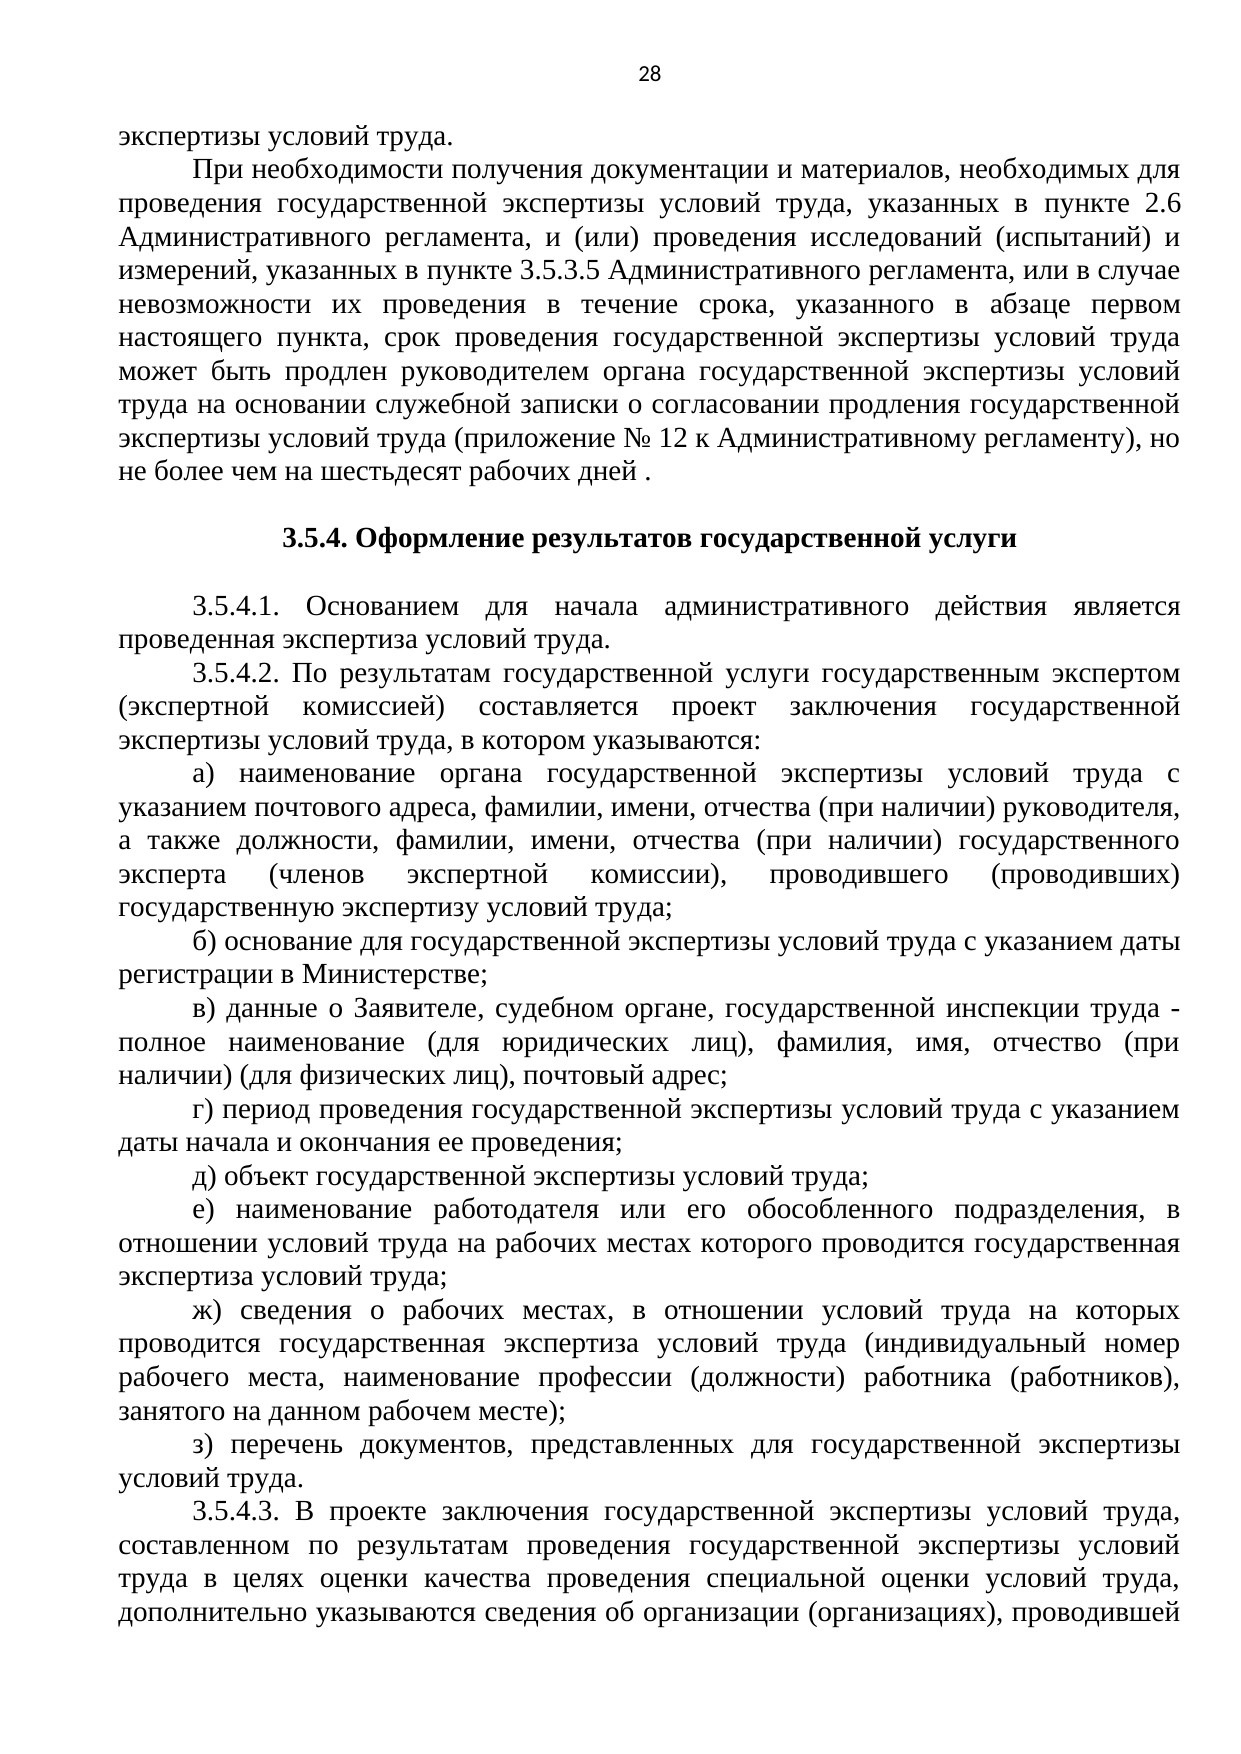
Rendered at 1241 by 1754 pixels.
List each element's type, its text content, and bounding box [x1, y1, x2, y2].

text д) объект государственной экспертизы условий труда; [118, 1158, 1181, 1191]
text г) период проведения государственной экспертизы условий труда с указанием даты начала и окончания ее проведения; [118, 1091, 1181, 1158]
text а) наименование органа государственной экспертизы условий труда с указанием почтового адреса, фамилии, имени, отчества (при наличии) руководителя, а также должности, фамилии, имени, отчества (при наличии) государственного эксперта (членов экспертной комиссии), проводившего (проводивших) государственную экспертизу условий труда; [118, 755, 1181, 923]
text 3.5.4.2. По результатам государственной услуги государственным экспертом (экспертной комиссией) составляется проект заключения государственной экспертизы условий труда, в котором указываются: [118, 655, 1181, 755]
text 3.5.4.1. Основанием для начала административного действия является проведенная экспертиза условий труда. [118, 588, 1181, 655]
text з) перечень документов, представленных для государственной экспертизы условий труда. [118, 1426, 1181, 1493]
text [118, 1493, 1181, 1627]
text б) основание для государственной экспертизы условий труда с указанием даты регистрации в Министерстве; [118, 923, 1181, 990]
title 3.5.4. Оформление результатов государственной услуги [118, 521, 1181, 554]
text в) данные о Заявителе, судебном органе, государственной инспекции труда - полное наименование (для юридических лиц), фамилия, имя, отчество (при наличии) (для физических лиц), почтовый адрес; [118, 990, 1181, 1091]
text ж) сведения о рабочих местах, в отношении условий труда на которых проводится государственная экспертиза условий труда (индивидуальный номер рабочего места, наименование профессии (должности) работника (работников), занятого на данном рабочем месте); [118, 1292, 1181, 1426]
text е) наименование работодателя или его обособленного подразделения, в отношении условий труда на рабочих местах которого проводится государственная экспертиза условий труда; [118, 1191, 1181, 1292]
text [118, 118, 1181, 152]
text При необходимости получения документации и материалов, необходимых для проведения государственной экспертизы условий труда, указанных в пункте 2.6 Административного регламента, и (или) проведения исследований (испытаний) и измерений, указанных в пункте 3.5.3.5 Административного регламента, или в случае невозможности их проведения в течение срока, указанного в абзаце первом настоящего пункта, срок проведения государственной экспертизы условий труда может быть продлен руководителем органа государственной экспертизы условий труда на основании служебной записки о согласовании продления государственной экспертизы условий труда (приложение № 12 к Административному регламенту), но не более чем на шестьдесят рабочих дней . [118, 152, 1181, 487]
